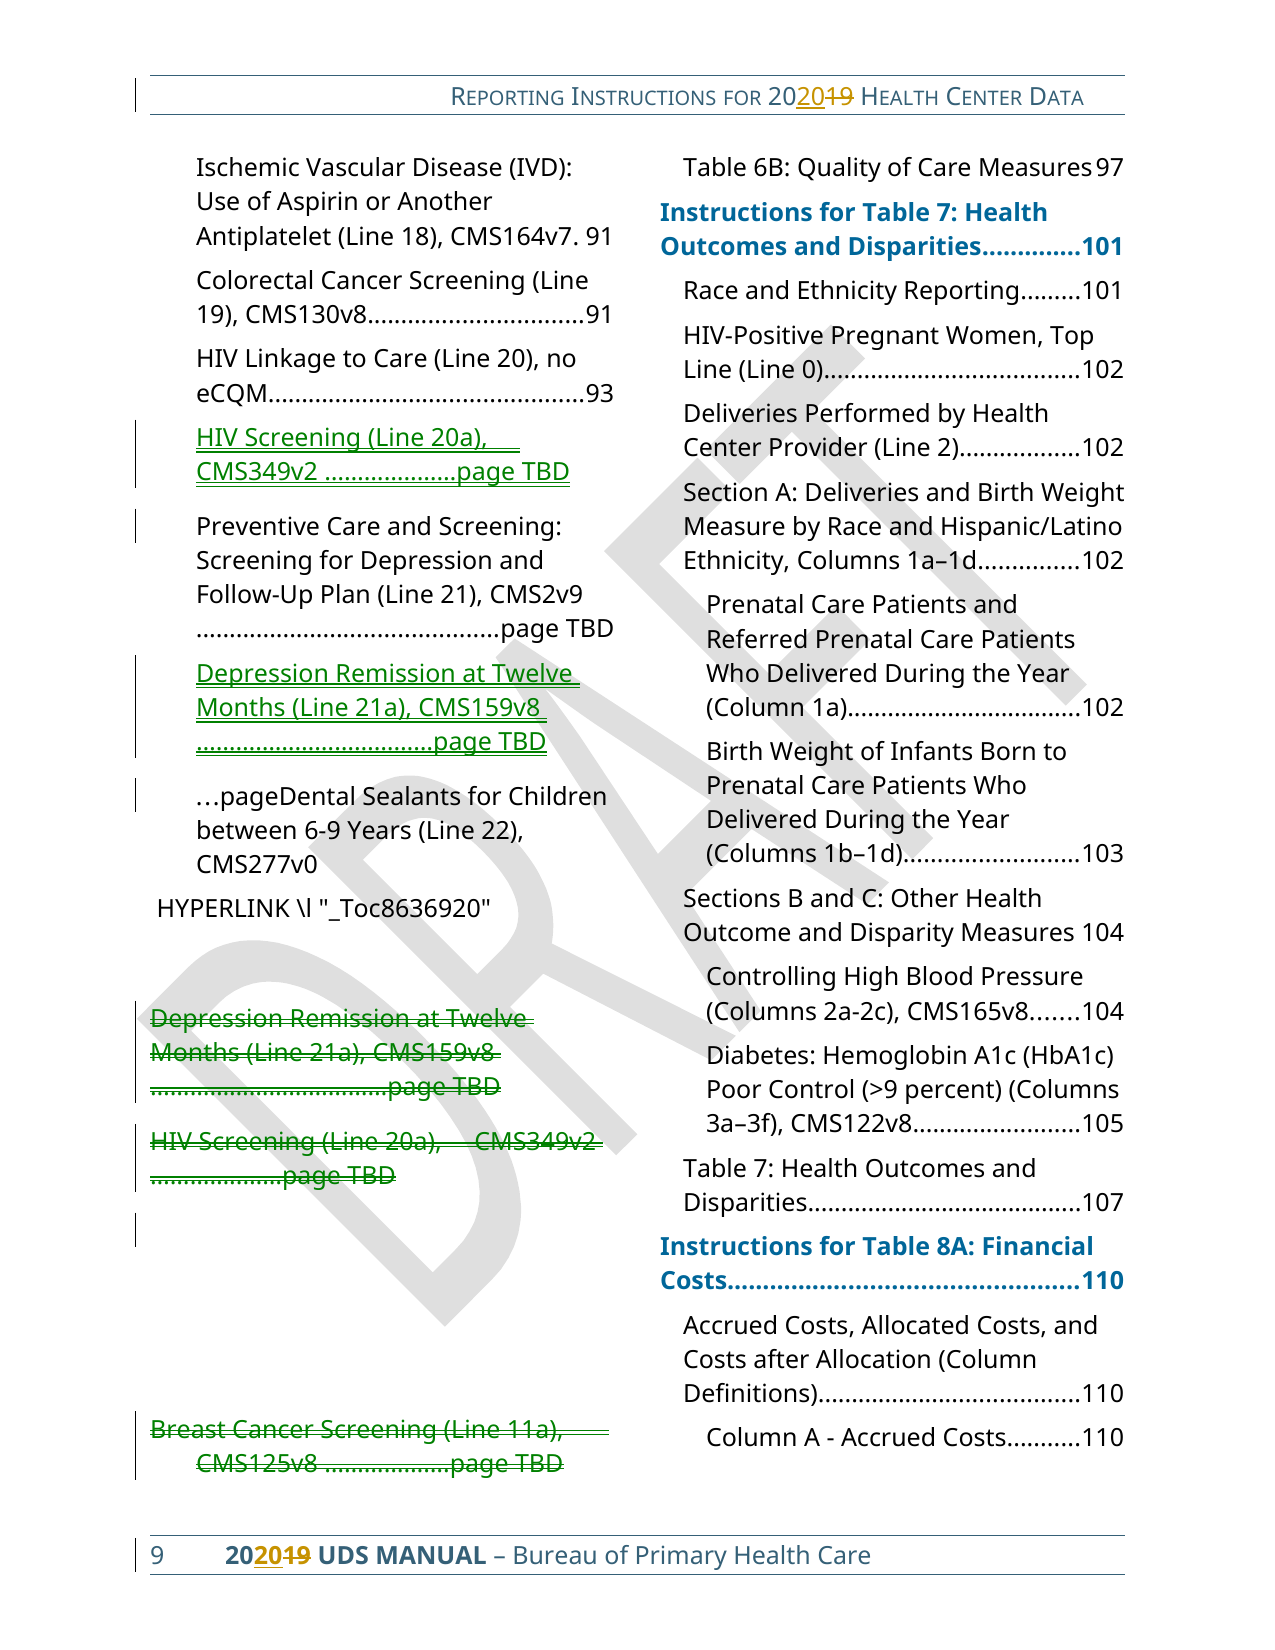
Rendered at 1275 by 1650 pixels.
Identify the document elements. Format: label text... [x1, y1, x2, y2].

text Ischemic Vascular Disease (IVD): Use of Aspirin or Another Antiplatelet (Line 18), CMS164v7 91 [196, 150, 615, 252]
text Deliveries Performed by Health Center Provider (Line 2) 102 [683, 396, 1125, 464]
text Birth Weight of Infants Born to Prenatal Care Patients Who Delivered During the Year (Columns 1b–1d) 103 [706, 734, 1125, 870]
text Table 7: Health Outcomes and Disparities 107 [683, 1150, 1125, 1218]
text Colorectal Cancer Screening (Line 19), CMS130v8 91 [196, 263, 615, 331]
text Accrued Costs, Allocated Costs, and Costs after Allocation (Column Definitions) 110 [683, 1307, 1125, 1409]
text Column A - Accrued Costs 110 [706, 1420, 1125, 1454]
text Instructions for Table 7: Health Outcomes and Disparities 101 [660, 194, 1125, 263]
text Preventive Care and Screening: Screening for Depression and Follow-Up Plan (Line 21), CMS2v9 page TBD [196, 509, 615, 645]
text Instructions for Table 8A: Financial Costs 110 [660, 1229, 1125, 1297]
text HIV-Positive Pregnant Women, Top Line (Line 0) 102 [683, 317, 1125, 386]
text Diabetes: Hemoglobin A1c (HbA1c) Poor Control (>9 percent) (Columns 3a–3f), CMS122v8 105 [706, 1038, 1125, 1140]
text Race and Ethnicity Reporting 101 [683, 273, 1125, 307]
text Sections B and C: Other Health Outcome and Disparity Measures 104 [683, 881, 1125, 949]
text Section A: Deliveries and Birth Weight Measure by Race and Hispanic/Latino Ethnicity, Columns 1a–1d 102 [683, 474, 1125, 577]
text Controlling High Blood Pressure (Columns 2a-2c), CMS165v8 104 [706, 959, 1125, 1027]
text TBD pageDental Sealants for Children between 6-9 Years (Line 22), CMS277v0 [196, 778, 615, 881]
text Prenatal Care Patients and Referred Prenatal Care Patients Who Delivered During the Year (Column 1a) 102 [706, 587, 1125, 723]
text Table 6B: Quality of Care Measures 97 [683, 150, 1125, 184]
text HIV Linkage to Care (Line 20), no eCQM 93 [196, 341, 615, 409]
